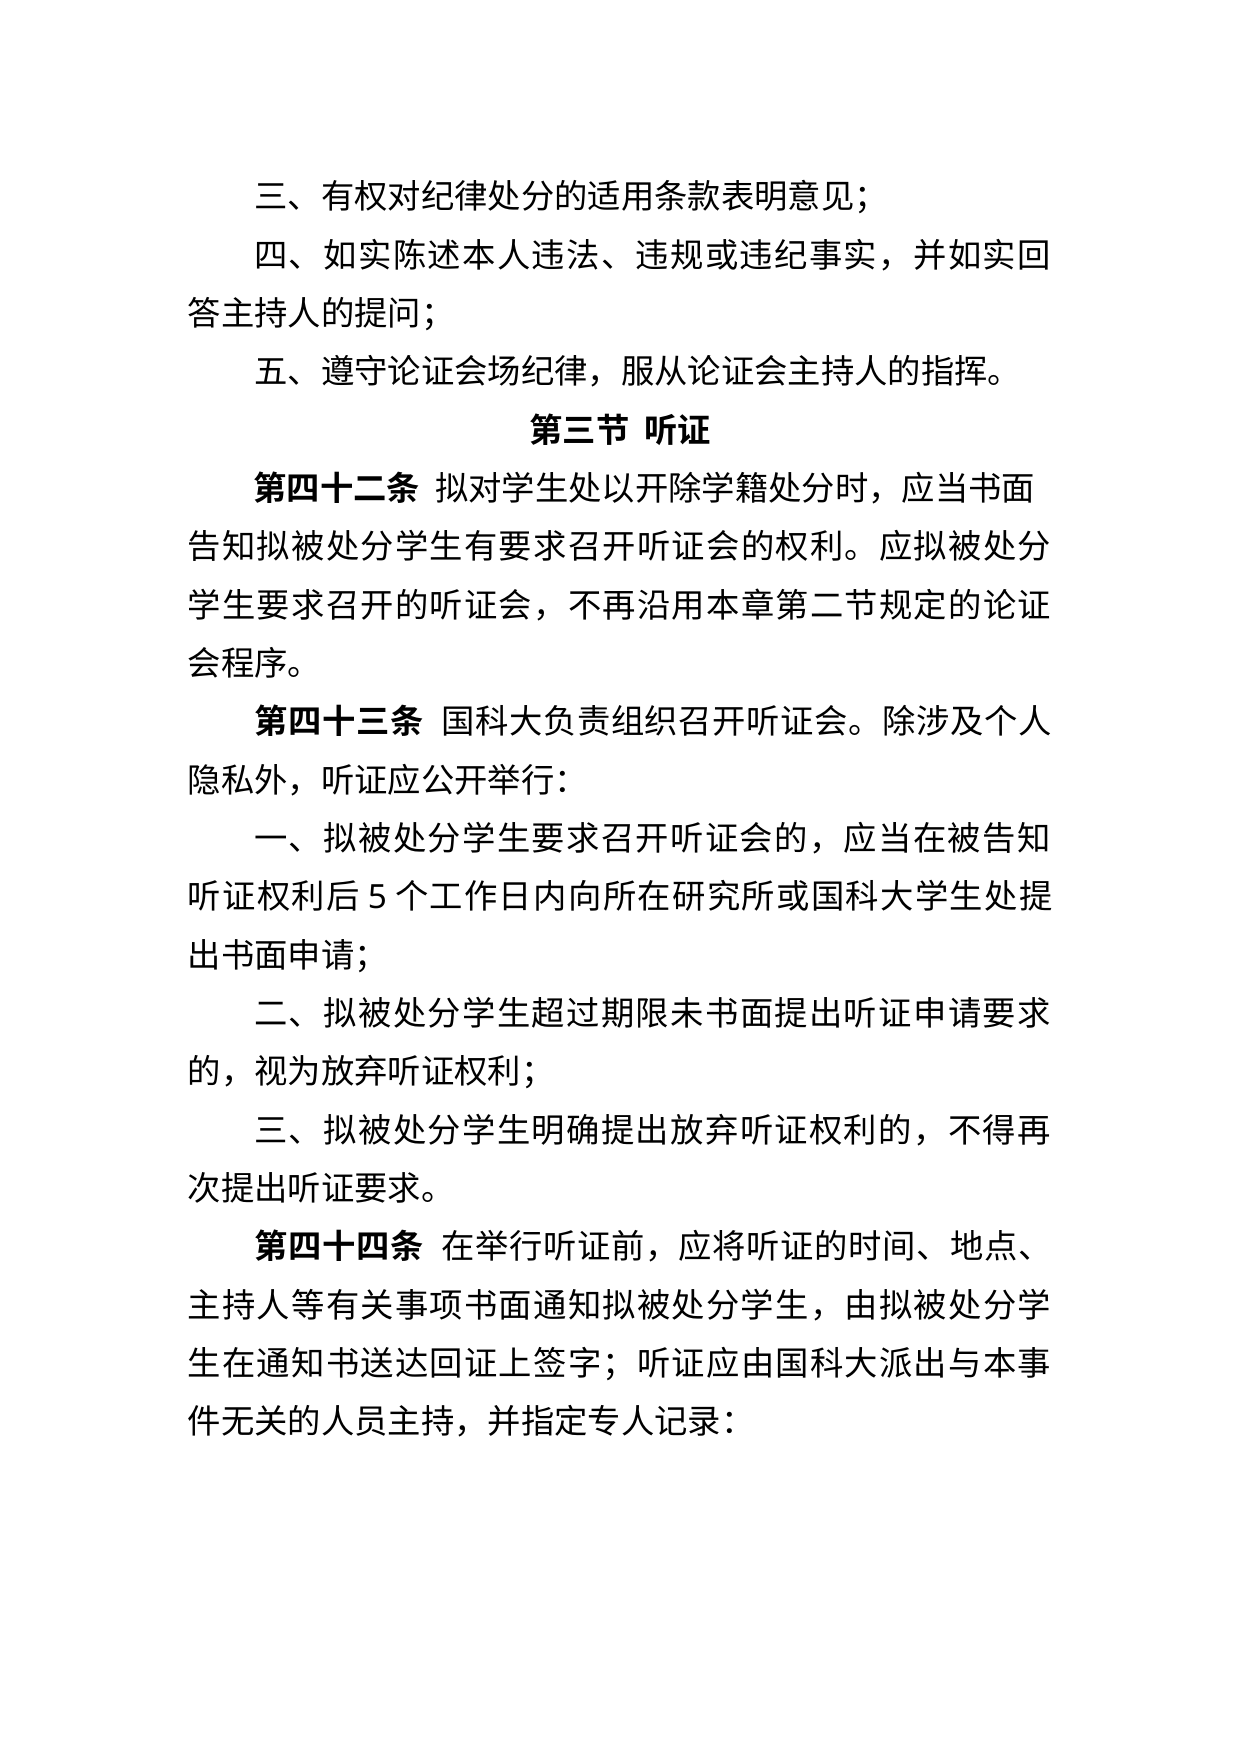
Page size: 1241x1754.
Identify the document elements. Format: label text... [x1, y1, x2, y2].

text 第四十三条 国科大负责组织召开听证会。除涉及个人隐私外，听证应公开举行： [187, 687, 1053, 804]
text 三、拟被处分学生明确提出放弃听证权利的，不得再次提出听证要求。 [187, 1095, 1053, 1212]
text 二、拟被处分学生超过期限未书面提出听证申请要求的，视为放弃听证权利； [187, 979, 1053, 1095]
text 第三节 听证 [187, 395, 1053, 454]
text 三、有权对纪律处分的适用条款表明意见； [187, 162, 1053, 220]
text 五、遵守论证会场纪律，服从论证会主持人的指挥。 [187, 337, 1053, 395]
text 第四十二条 拟对学生处以开除学籍处分时，应当书面 [187, 454, 1053, 512]
text 四、如实陈述本人违法、违规或违纪事实，并如实回答主持人的提问； [187, 220, 1053, 337]
text 第四十四条 在举行听证前，应将听证的时间、地点、主持人等有关事项书面通知拟被处分学生，由拟被处分学生在通知书送达回证上签字；听证应由国科大派出与本事件无关的人员主持，并指定专人记录： [187, 1212, 1053, 1445]
text 告知拟被处分学生有要求召开听证会的权利。应拟被处分学生要求召开的听证会，不再沿用本章第二节规定的论证会程序。 [187, 512, 1053, 687]
text 一、拟被处分学生要求召开听证会的，应当在被告知听证权利后5个工作日内向所在研究所或国科大学生处提出书面申请； [187, 804, 1053, 979]
